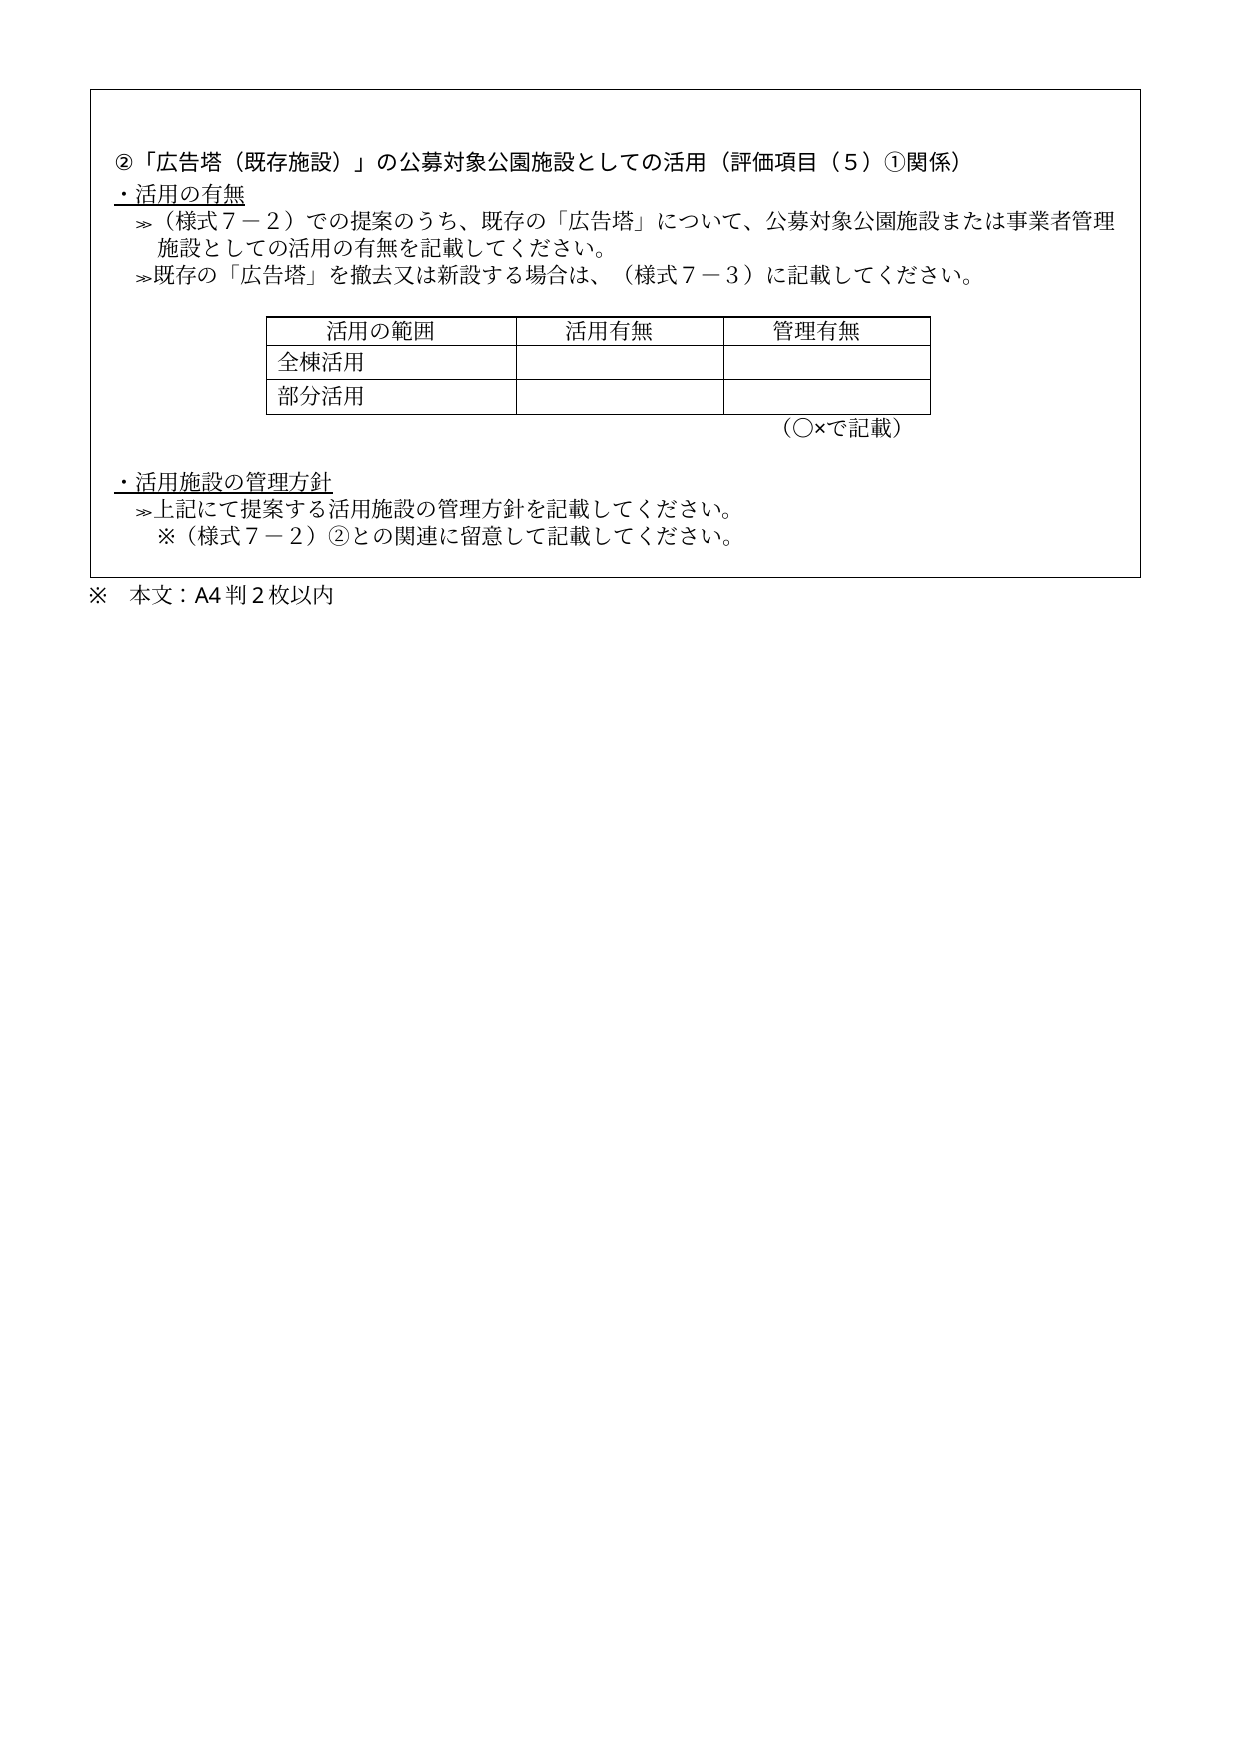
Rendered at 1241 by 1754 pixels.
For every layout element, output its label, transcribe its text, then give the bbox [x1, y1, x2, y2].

text ※ 本文：A4判2枚以内 [89, 578, 1152, 609]
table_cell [91, 90, 1140, 577]
